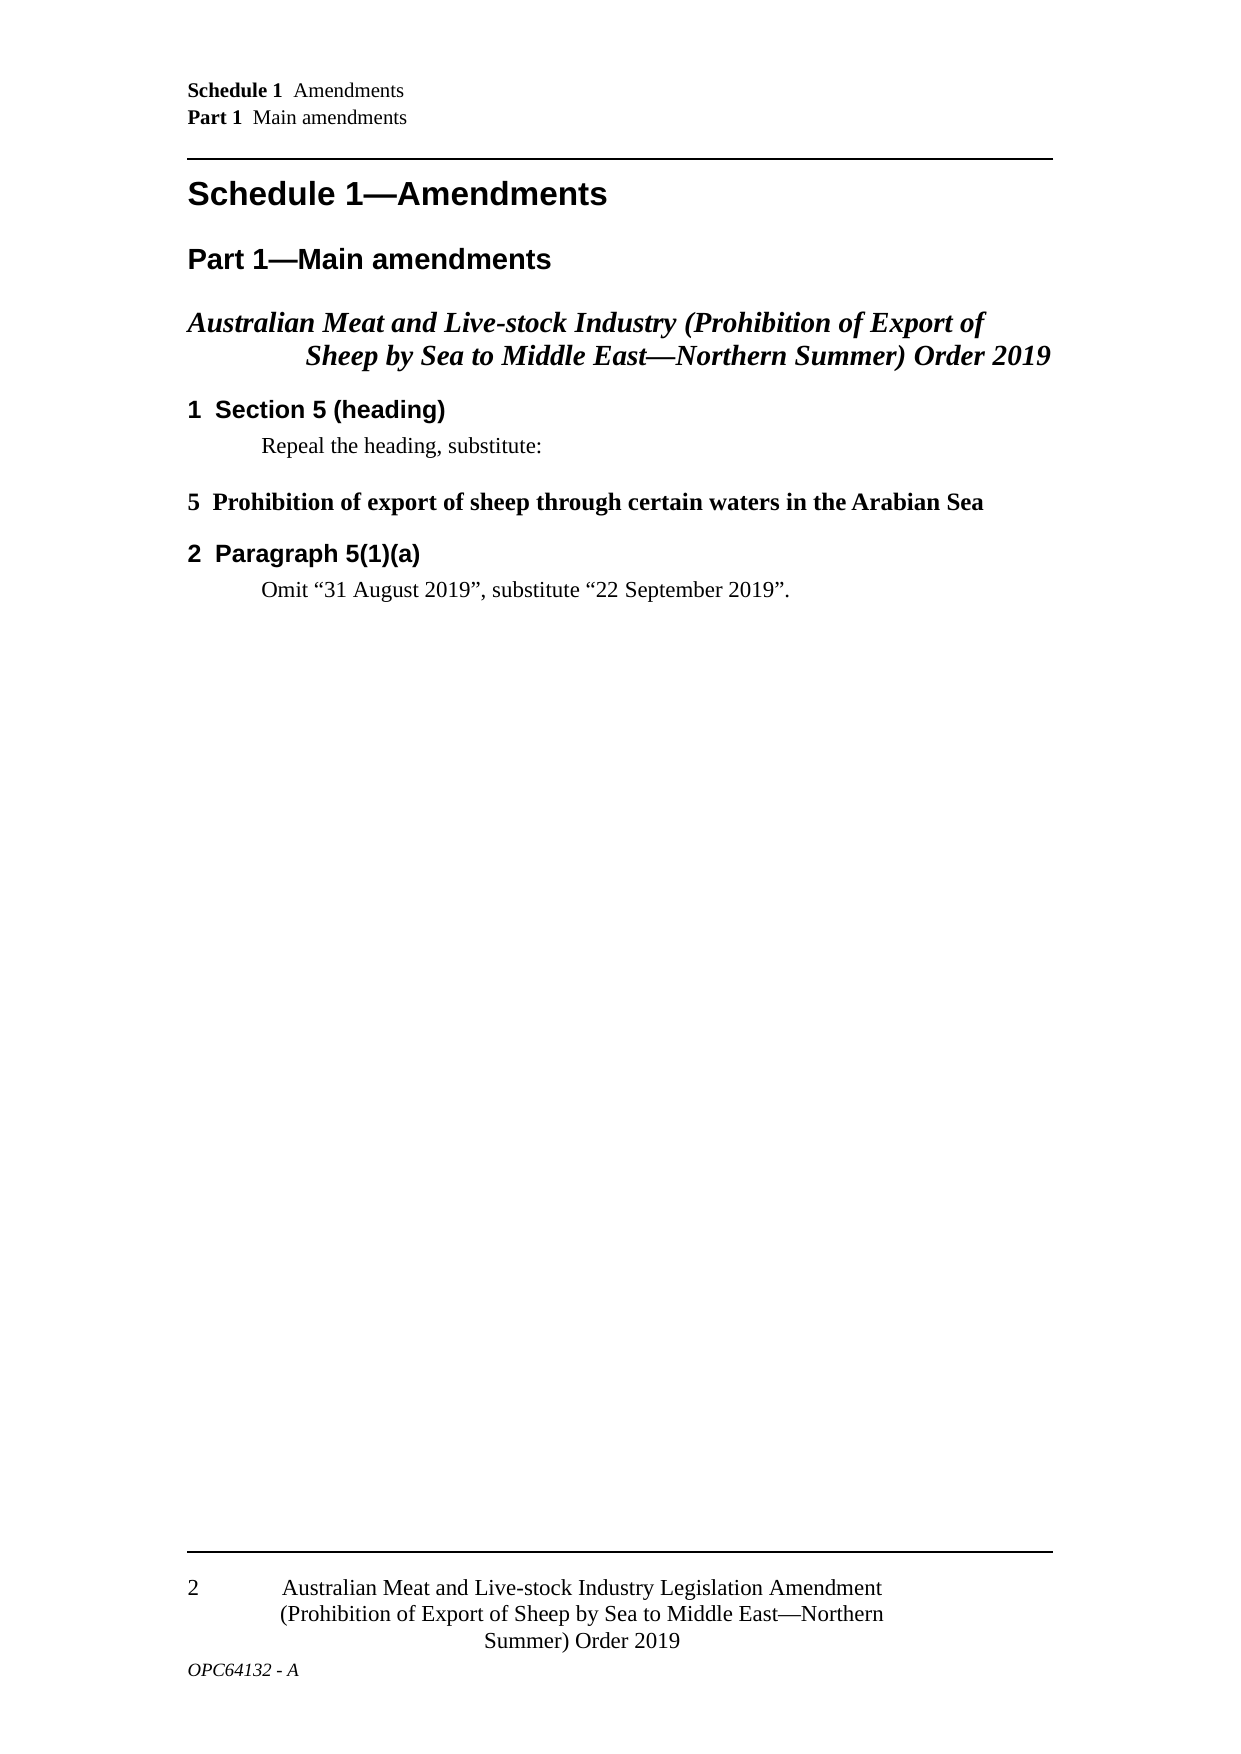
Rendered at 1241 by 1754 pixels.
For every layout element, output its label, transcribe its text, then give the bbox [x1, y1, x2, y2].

text Repeal the heading, substitute: [261, 432, 1053, 458]
text Australian Meat and Live-stock Industry (Prohibition of Export of Sheep by Sea to Middle East—Northern Summer) Order 2019 [187, 305, 1053, 372]
text Schedule 1—Amendments [187, 174, 1053, 213]
text Part 1—Main amendments [187, 242, 1053, 276]
text 1 Section 5 (heading) [187, 395, 1053, 423]
text Omit “31 August 2019”, substitute “22 September 2019”. [261, 576, 1053, 602]
text 5 Prohibition of export of sheep through certain waters in the Arabian Sea [187, 487, 1053, 516]
text 2 Paragraph 5(1)(a) [187, 539, 1053, 568]
